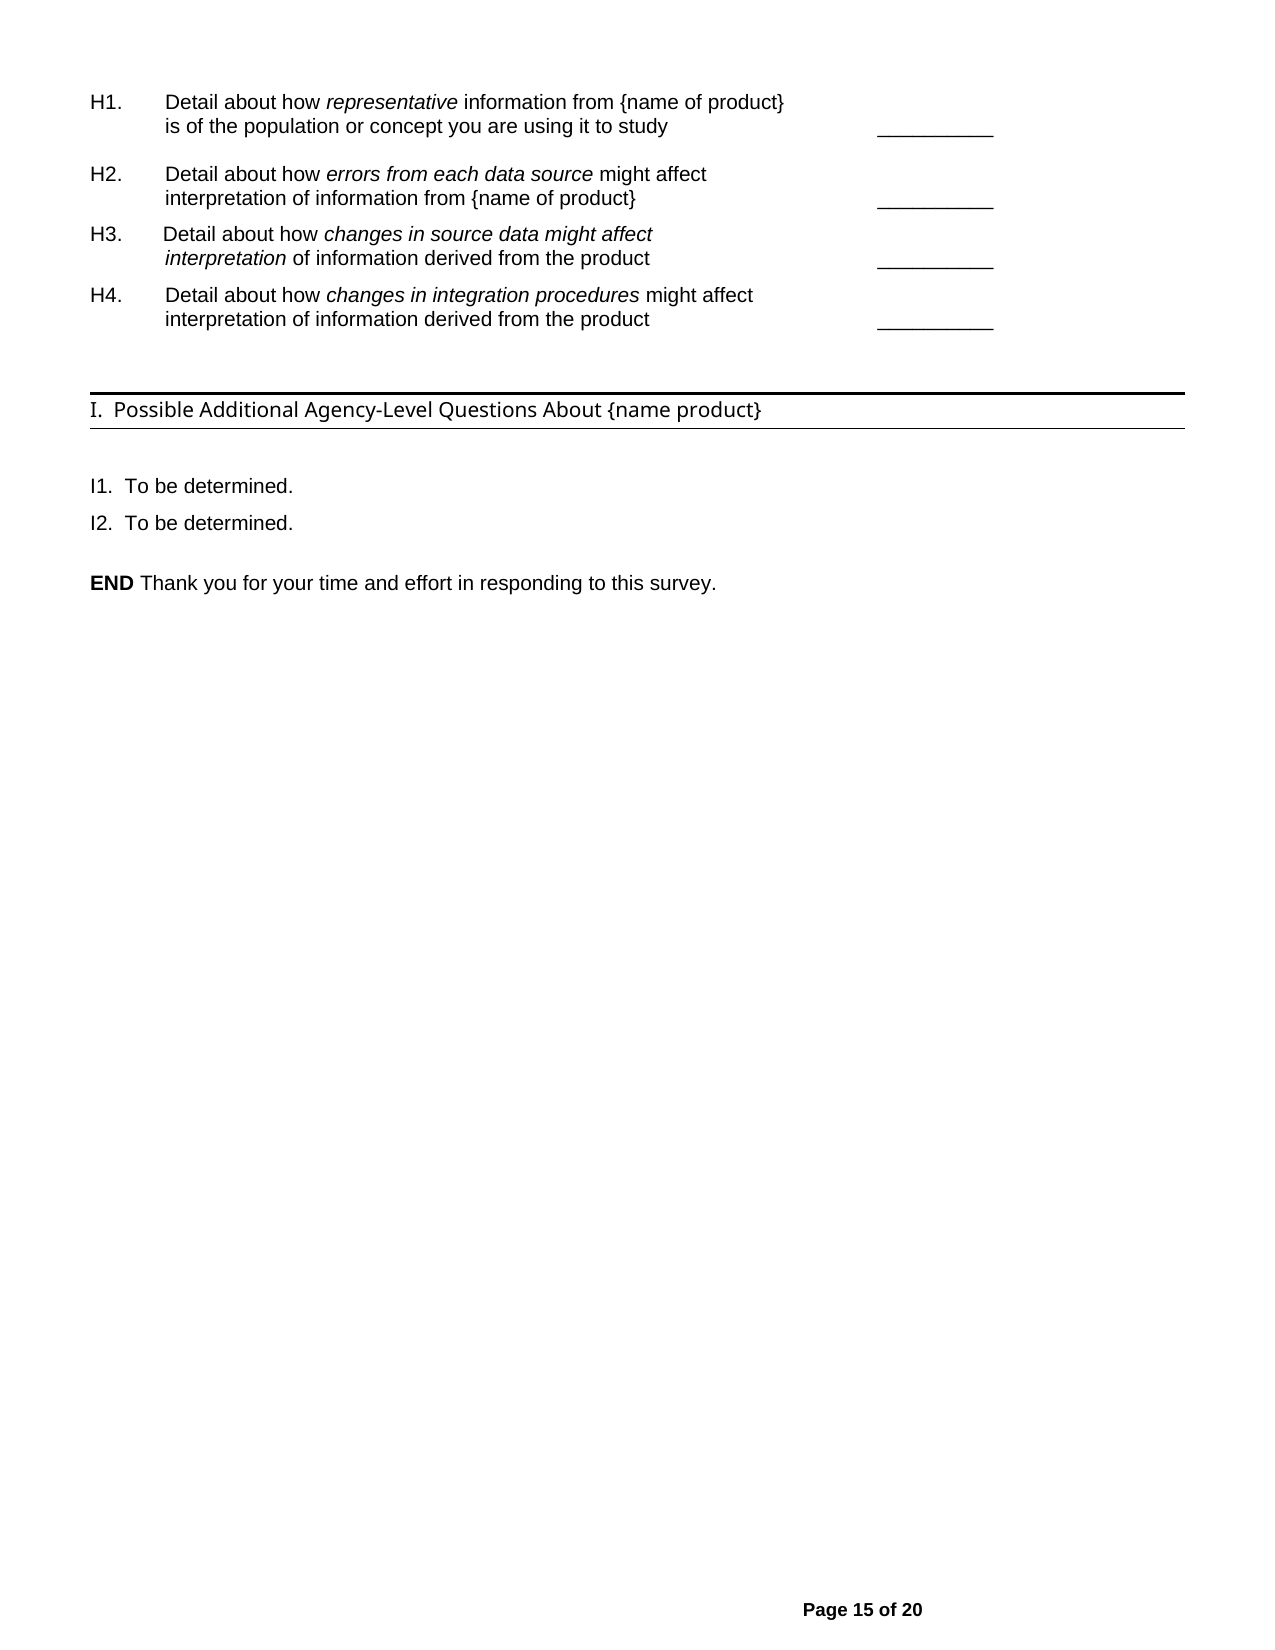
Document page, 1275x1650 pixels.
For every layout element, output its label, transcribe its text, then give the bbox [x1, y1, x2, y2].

text I2. To be determined. [90, 511, 1185, 534]
text is of the population or concept you are using it to study __________ [90, 114, 1185, 138]
text H1. Detail about how representative information from {name of product} [90, 90, 1185, 114]
text I1. To be determined. [90, 474, 1185, 498]
text interpretation of information from {name of product} __________ [90, 186, 1185, 210]
text H2. Detail about how errors from each data source might affect [90, 162, 1185, 186]
text H4. Detail about how changes in integration procedures might affect [90, 283, 1185, 307]
text END Thank you for your time and effort in responding to this survey. [90, 571, 1185, 595]
text H3. Detail about how changes in source data might affect [90, 222, 1185, 246]
text interpretation of information derived from the product __________ [90, 307, 1185, 331]
subtitle I. Possible Additional Agency-Level Questions About {name product} [90, 395, 1185, 428]
text interpretation of information derived from the product __________ [90, 246, 1185, 270]
